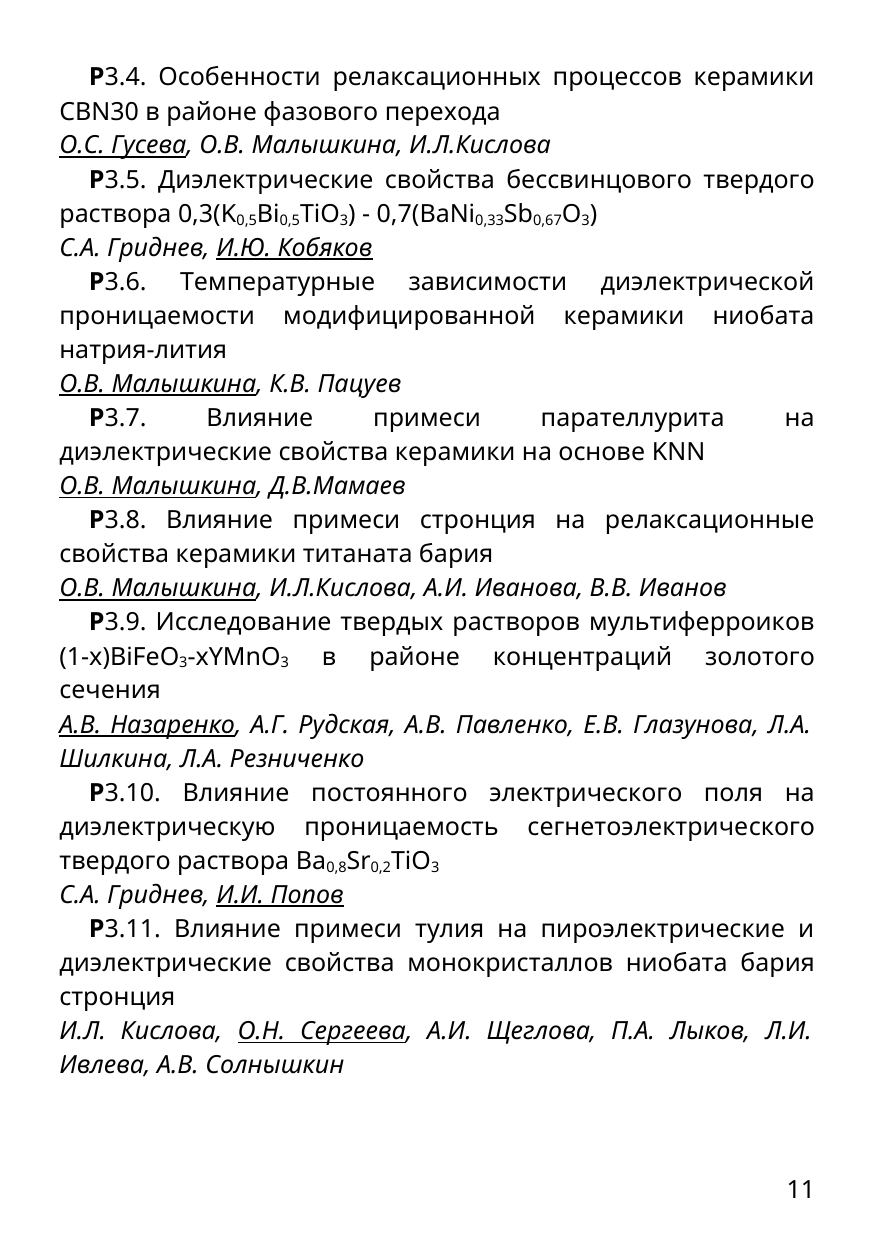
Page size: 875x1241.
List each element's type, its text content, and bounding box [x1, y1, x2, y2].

text P3.5. Диэлектрические свойства бессвинцового твердого раствора 0,3(K0,5Bi0,5TiO3) - 0,7(BaNi0,33Sb0,67O3) [59, 161, 815, 229]
text О.В. Малышкина, Д.В.Мамаев [59, 468, 815, 502]
text О.В. Малышкина, К.В. Пацуев [59, 366, 815, 400]
text О.С. Гусева, О.В. Малышкина, И.Л.Кислова [59, 127, 815, 161]
text И.Л. Кислова, О.Н. Сергеева, А.И. Щеглова, П.А. Лыков, Л.И. Ивлева, А.В. Солнышкин [59, 1013, 815, 1081]
text О.В. Малышкина, И.Л.Кислова, А.И. Иванова, В.В. Иванов [59, 570, 815, 604]
text P3.4. Особенности релаксационных процессов керамики CBN30 в районе фазового перехода [59, 59, 815, 127]
text С.А. Гриднев, И.И. Попов [59, 877, 815, 911]
text P3.8. Влияние примеси стронция на релаксационные свойства керамики титаната бария [59, 502, 815, 570]
text А.В. Назаренко, А.Г. Рудская, А.В. Павленко, Е.В. Глазунова, Л.А. Шилкина, Л.А. Резниченко [59, 706, 815, 774]
text P3.11. Влияние примеси тулия на пироэлектрические и диэлектрические свойства монокристаллов ниобата бария стронция [59, 911, 815, 1013]
text С.А. Гриднев, И.Ю. Кобяков [59, 229, 815, 263]
text P3.7. Влияние примеси парателлурита на диэлектрические свойства керамики на основе KNN [59, 400, 815, 468]
text P3.9. Исследование твердых растворов мультиферроиков (1-x)BiFeO3-xYMnO3 в районе концентраций золотого сечения [59, 604, 815, 706]
text P3.10. Влияние постоянного электрического поля на диэлектрическую проницаемость сегнетоэлектрического твердого раствора Ba0,8Sr0,2TiO3 [59, 774, 815, 877]
text P3.6. Температурные зависимости диэлектрической проницаемости модифицированной керамики ниобата натрия-лития [59, 263, 815, 366]
